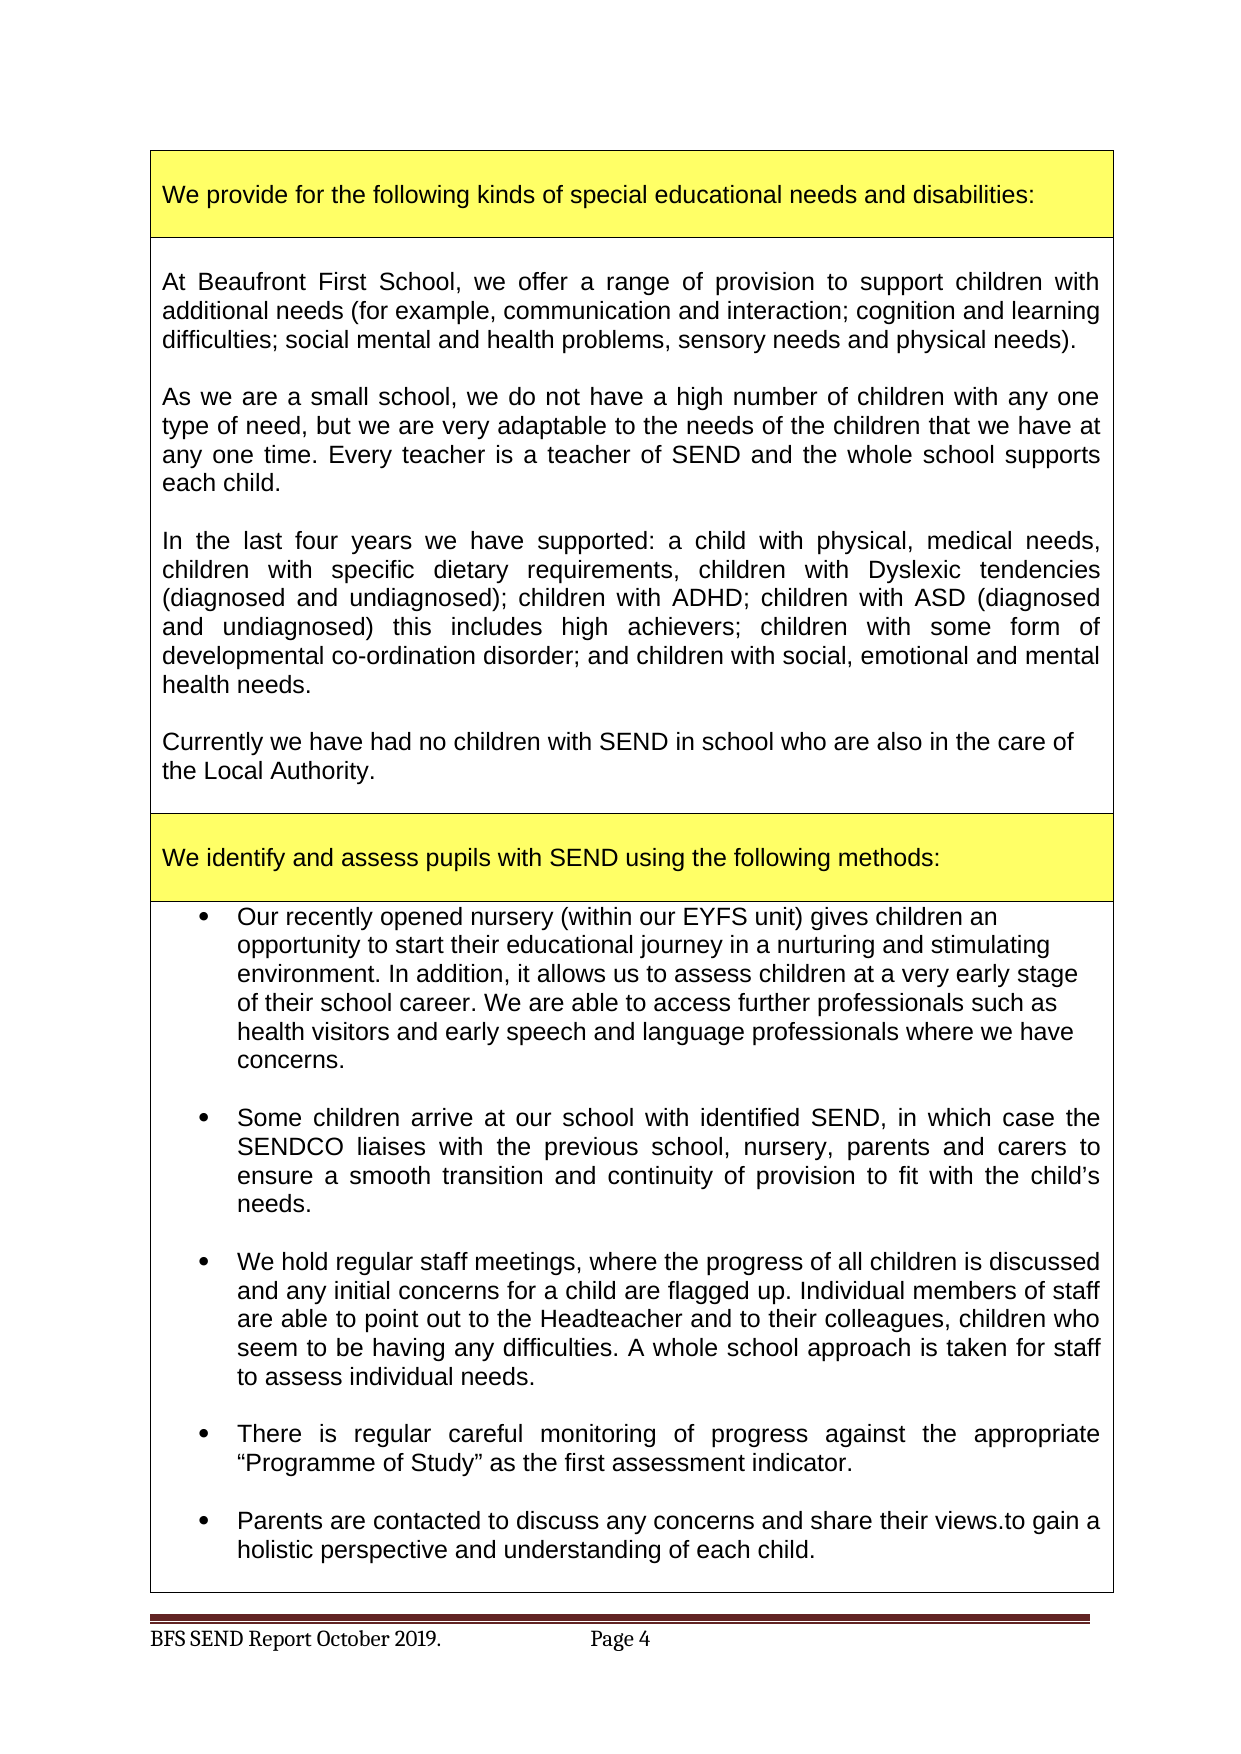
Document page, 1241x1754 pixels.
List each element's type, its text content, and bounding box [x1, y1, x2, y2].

table_cell At Beaufront First School, we offer a range of provision to support children with additional needs (for example, communication and interaction; cognition and learning difficulties; social mental and health problems, sensory needs and physical needs). As we are a small school, we do not have a high number of children with any one type of need, but we are very adaptable to the needs of the children that we have at any one time. Every teacher is a teacher of SEND and the whole school supports each child. In the last four years we have supported: a child with physical, medical needs, children with specific dietary requirements, children with Dyslexic tendencies (diagnosed and undiagnosed); children with ADHD; children with ASD (diagnosed and undiagnosed) this includes high achievers; children with some form of developmental co-ordination disorder; and children with social, emotional and mental health needs. Currently we have had no children with SEND in school who are also in the care of the Local Authority. [151, 238, 1113, 813]
table_cell We provide for the following kinds of special educational needs and disabilities: [151, 151, 1113, 237]
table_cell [151, 902, 1113, 1592]
table_cell We identify and assess pupils with SEND using the following methods: [151, 814, 1113, 901]
